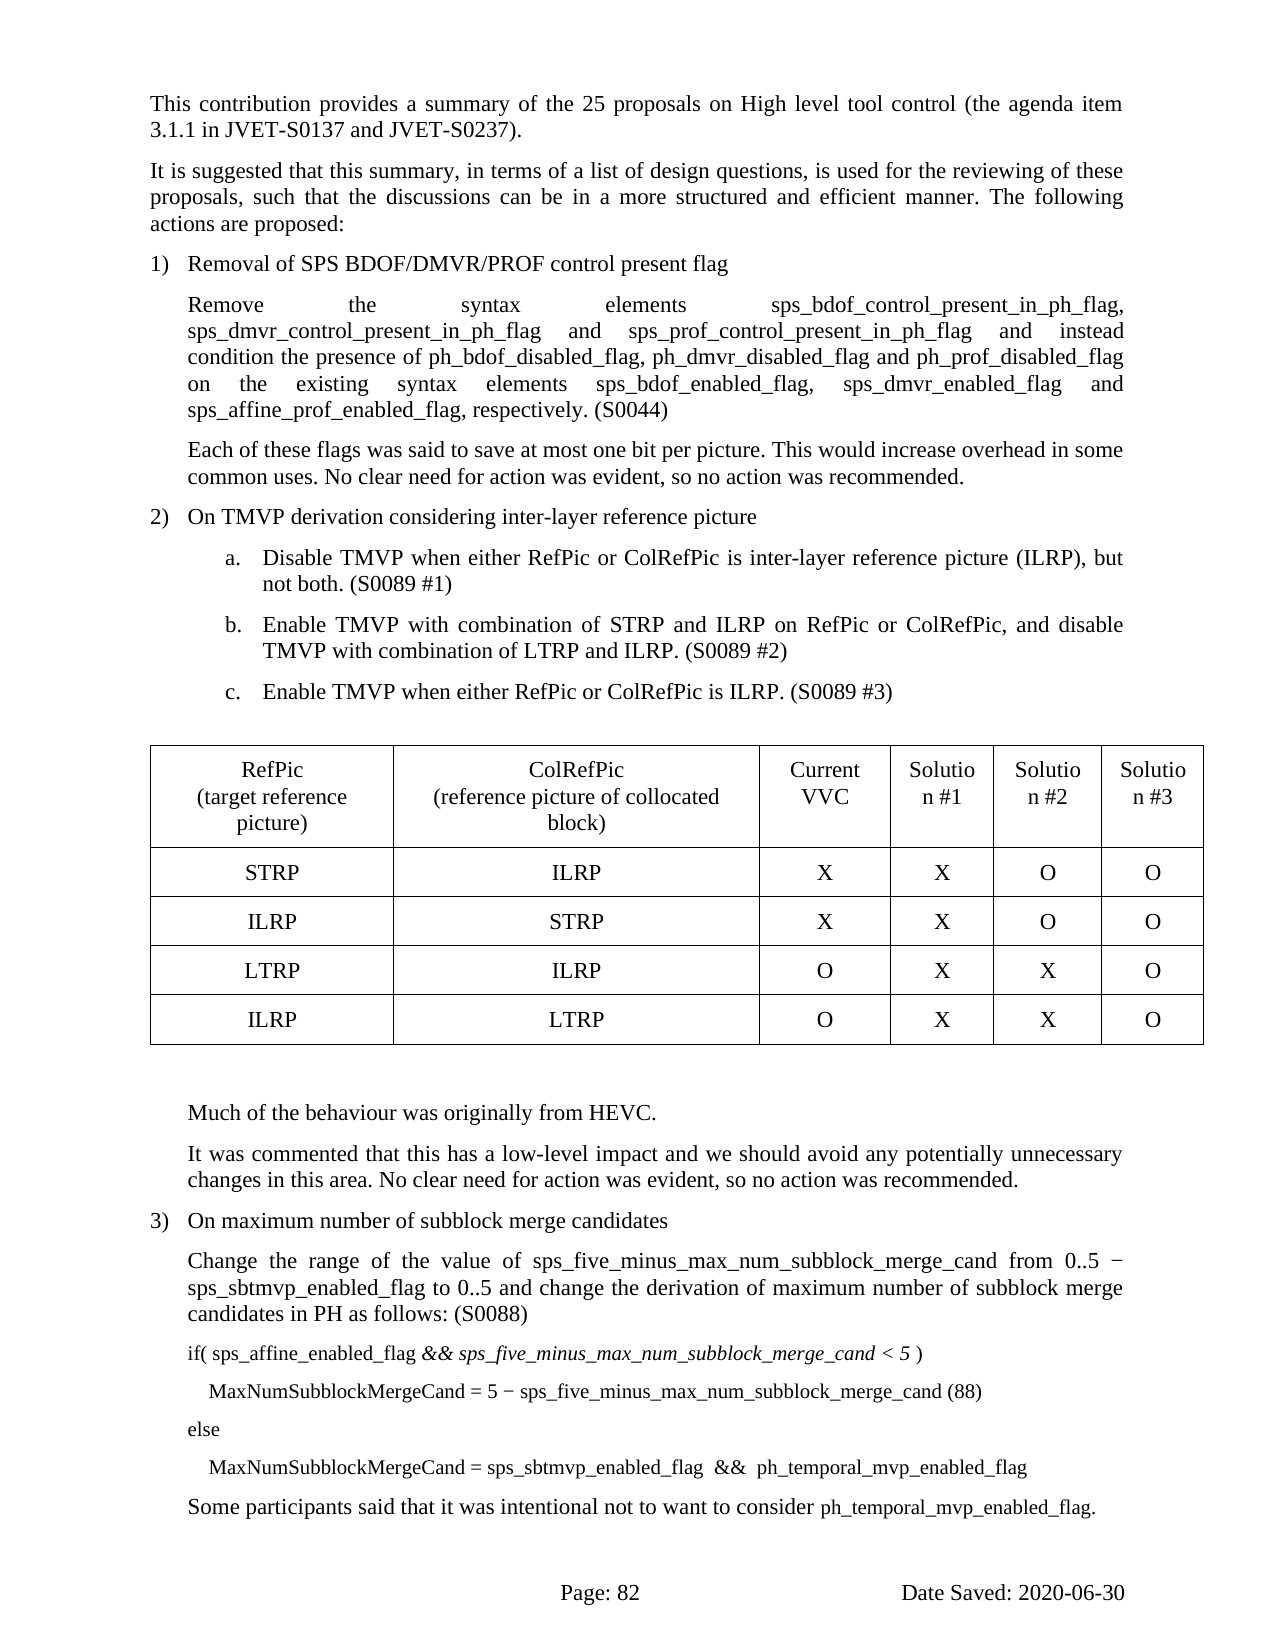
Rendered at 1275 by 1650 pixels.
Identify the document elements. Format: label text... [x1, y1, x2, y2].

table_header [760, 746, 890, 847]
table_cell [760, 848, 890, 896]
list On TMVP derivation considering inter-layer reference picture [150, 503, 1125, 530]
text MaxNumSubblockMergeCand = sps_sbtmvp_enabled_flag && ph_temporal_mvp_enabled_flag [187, 1455, 1125, 1479]
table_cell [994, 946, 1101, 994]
list Disable TMVP when either RefPic or ColRefPic is inter-layer reference picture (ILRP), but not both. (S0089 #1) [225, 544, 1125, 597]
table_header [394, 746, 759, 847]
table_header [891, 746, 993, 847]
text This contribution provides a summary of the 25 proposals on High level tool control (the agenda item 3.1.1 in JVET-S0137 and JVET-S0237). [150, 90, 1125, 143]
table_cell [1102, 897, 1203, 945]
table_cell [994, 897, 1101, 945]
text It is suggested that this summary, in terms of a list of design questions, is used for the reviewing of these proposals, such that the discussions can be in a more structured and efficient manner. The following actions are proposed: [150, 157, 1125, 236]
text Each of these flags was said to save at most one bit per picture. This would increase overhead in some common uses. No clear need for action was evident, so no action was recommended. [187, 437, 1125, 489]
list Removal of SPS BDOF/DMVR/PROF control present flag [150, 250, 1125, 276]
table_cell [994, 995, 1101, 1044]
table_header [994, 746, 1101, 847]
list Enable TMVP with combination of STRP and ILRP on RefPic or ColRefPic, and disable TMVP with combination of LTRP and ILRP. (S0089 #2) [225, 611, 1125, 663]
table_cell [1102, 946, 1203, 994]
list On maximum number of subblock merge candidates [150, 1207, 1125, 1233]
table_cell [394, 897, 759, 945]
list Enable TMVP when either RefPic or ColRefPic is ILRP. (S0089 #3) [225, 678, 1125, 704]
text Some participants said that it was intentional not to want to consider ph_temporal_mvp_enabled_flag. [187, 1493, 1125, 1520]
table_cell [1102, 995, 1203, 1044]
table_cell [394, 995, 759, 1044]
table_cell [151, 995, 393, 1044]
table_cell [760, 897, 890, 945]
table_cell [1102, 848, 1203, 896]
text if( sps_affine_enabled_flag && sps_five_minus_max_num_subblock_merge_cand < 5 ) [187, 1341, 1125, 1364]
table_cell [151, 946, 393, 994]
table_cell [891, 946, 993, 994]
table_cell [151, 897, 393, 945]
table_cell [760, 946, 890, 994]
text MaxNumSubblockMergeCand = 5 − sps_five_minus_max_num_subblock_merge_cand (88) [187, 1379, 1125, 1403]
text Remove the syntax elements sps_bdof_control_present_in_ph_flag, sps_dmvr_control_present_in_ph_flag and sps_prof_control_present_in_ph_flag and instead condition the presence of ph_bdof_disabled_flag, ph_dmvr_disabled_flag and ph_prof_disabled_flag on the existing syntax elements sps_bdof_enabled_flag, sps_dmvr_enabled_flag and sps_affine_prof_enabled_flag, respectively. (S0044) [187, 291, 1125, 422]
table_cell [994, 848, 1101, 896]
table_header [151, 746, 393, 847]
text Much of the behaviour was originally from HEVC. [187, 1099, 1125, 1126]
text Change the range of the value of sps_five_minus_max_num_subblock_merge_cand from 0..5 − sps_sbtmvp_enabled_flag to 0..5 and change the derivation of maximum number of subblock merge candidates in PH as follows: (S0088) [187, 1247, 1125, 1326]
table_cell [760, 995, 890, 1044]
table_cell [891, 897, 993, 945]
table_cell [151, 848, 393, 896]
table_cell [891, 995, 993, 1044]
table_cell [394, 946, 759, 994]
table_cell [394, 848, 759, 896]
text else [187, 1417, 1125, 1441]
text It was commented that this has a low-level impact and we should avoid any potentially unnecessary changes in this area. No clear need for action was evident, so no action was recommended. [187, 1140, 1125, 1193]
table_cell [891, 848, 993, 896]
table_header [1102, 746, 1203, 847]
